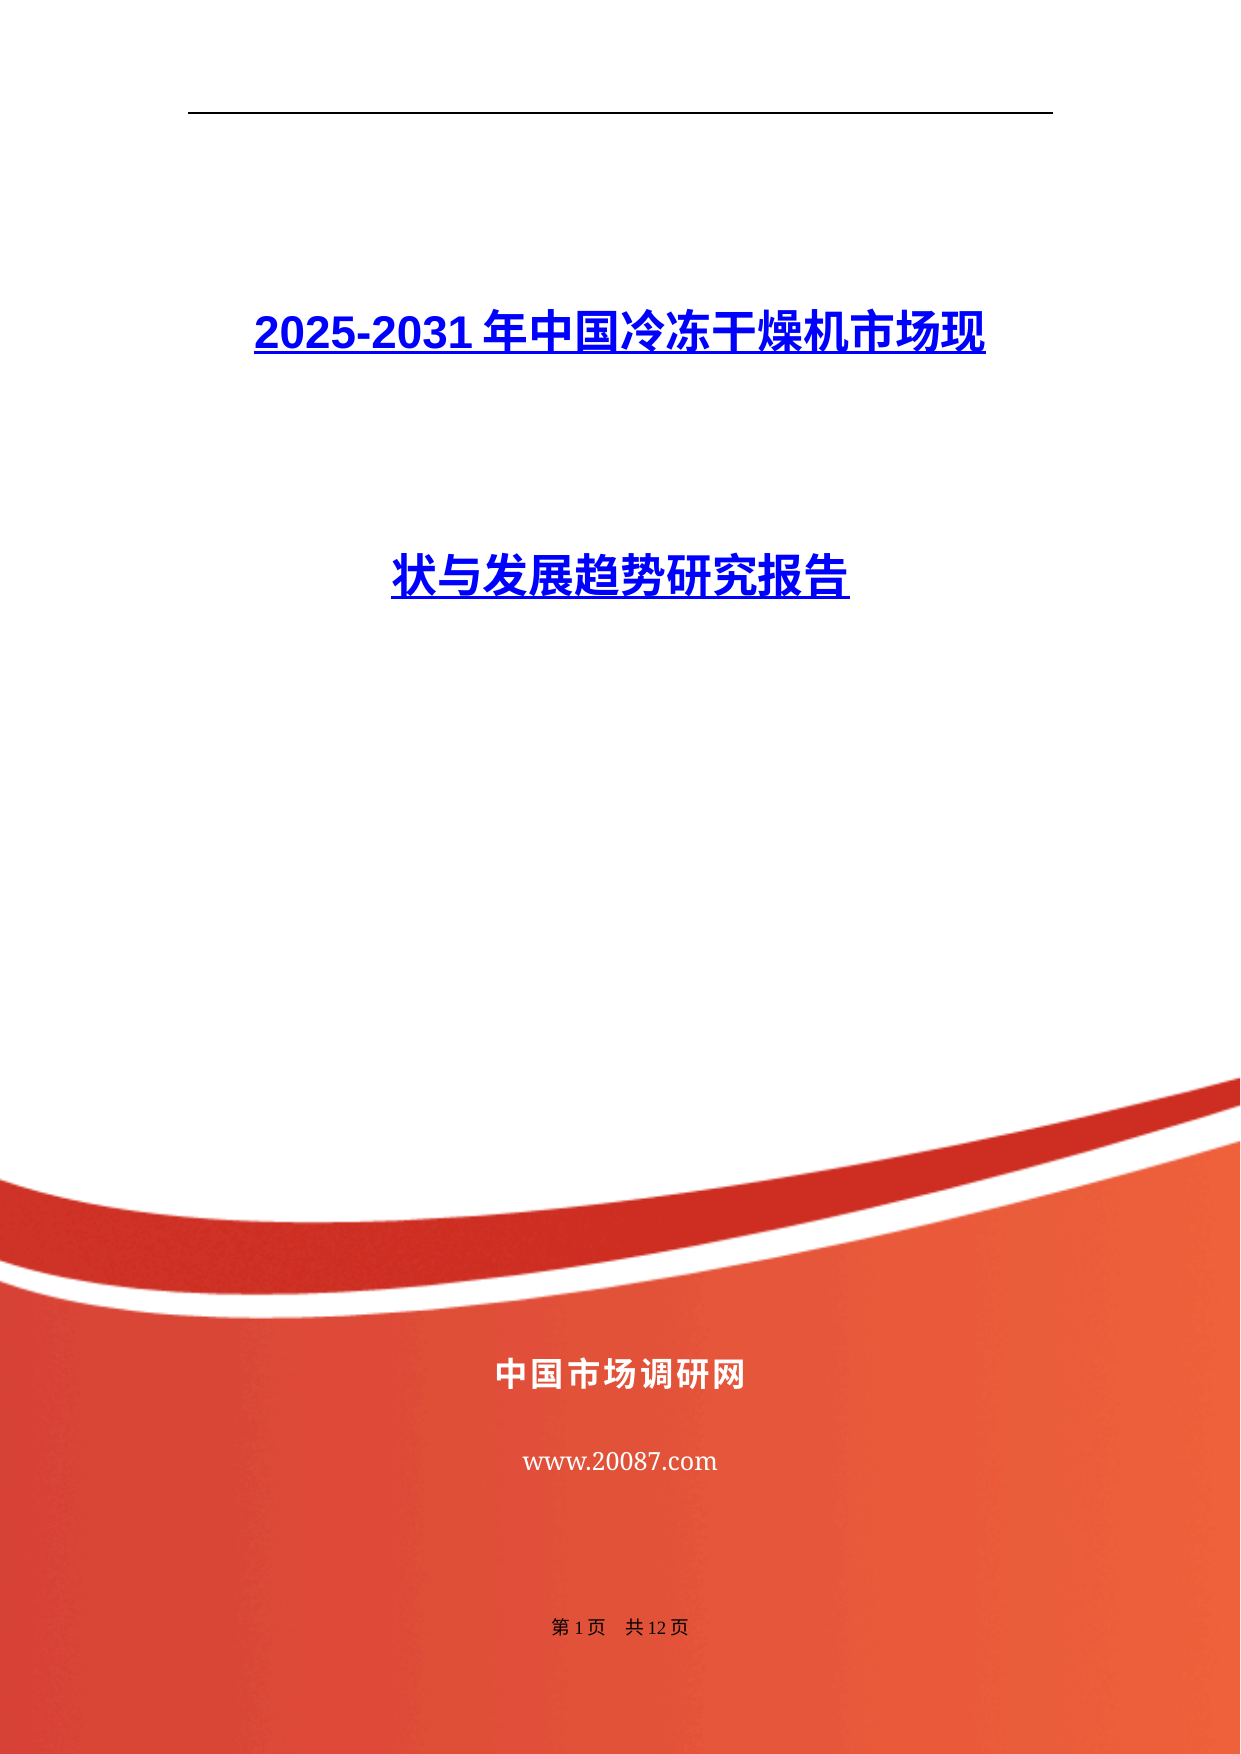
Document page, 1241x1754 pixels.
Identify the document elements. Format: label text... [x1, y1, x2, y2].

subtitle 中国市场调研网 [187, 1339, 1053, 1404]
table_header 2025-2031年中国冷冻干燥机市场现状与发展趋势研究报告 [188, 207, 1053, 773]
picture [0, 1006, 1241, 1754]
text www.20087.com [187, 1428, 1053, 1493]
